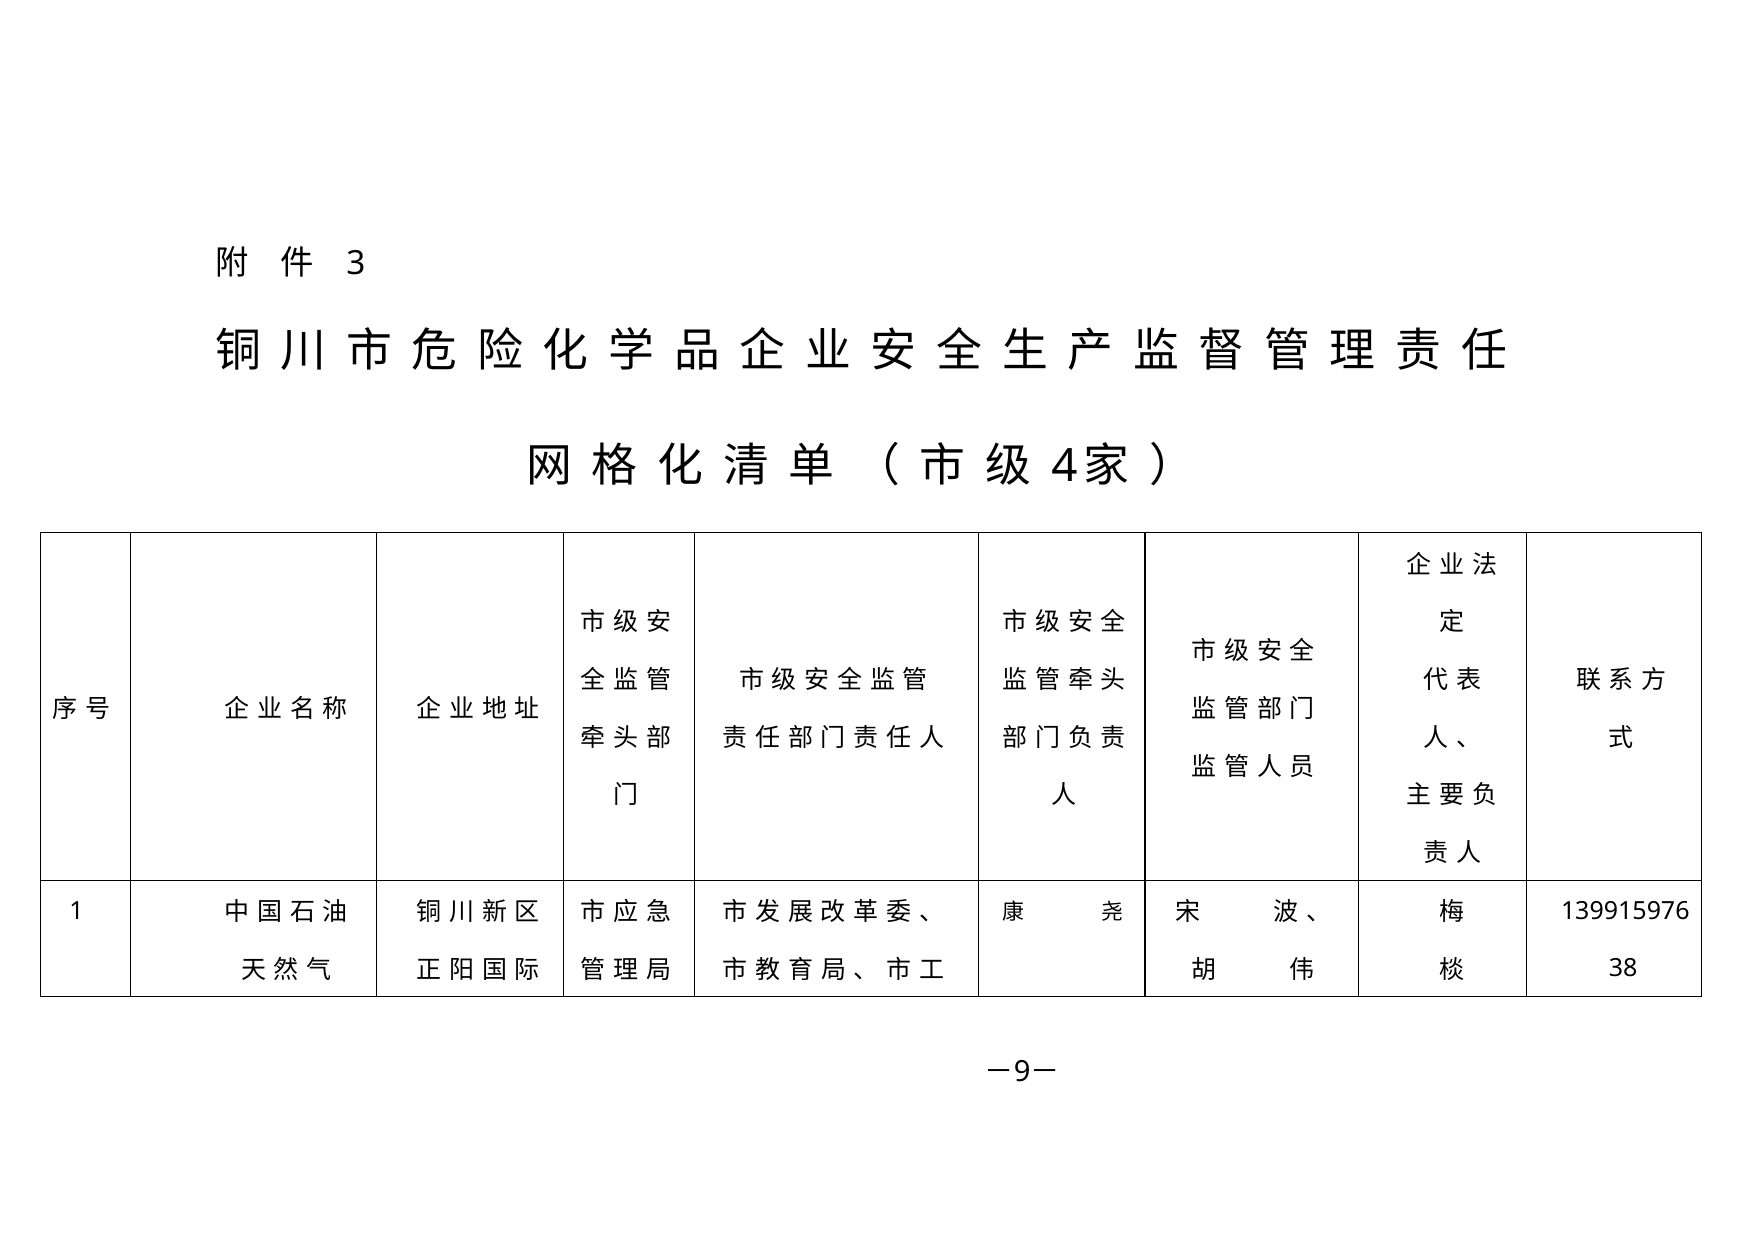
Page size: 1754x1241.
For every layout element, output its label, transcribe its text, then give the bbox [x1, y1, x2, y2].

table_cell 中国石油天然气 股份有有限公司 陕西铜川销售分公司 [131, 881, 376, 996]
table_cell 13991597638 [1527, 881, 1701, 996]
table_header 序号 [41, 533, 130, 879]
table_header 企业地址 [377, 533, 563, 879]
table_cell 市应急 管理局 [564, 881, 694, 996]
table_cell 梅 棪 [1359, 881, 1526, 996]
table_header 联系方式 [1527, 533, 1701, 879]
table_header 企业法定 代表人、 主要负责人 [1359, 533, 1526, 879]
table_header 市级安全监管 责任部门责任人 [695, 533, 978, 879]
table_cell 康 尧 [979, 881, 1144, 996]
table_header 企业名称 [131, 533, 376, 879]
table_header 市级安全监管牵头部门 [564, 533, 694, 879]
text 铜川市危险化学品企业安全生产监督管理责任网格化清单（市级4家） [215, 289, 1527, 520]
table_cell 铜川新区 正阳国际 11楼 [377, 881, 563, 996]
table_header 市级安全 监管部门 监管人员 [1146, 533, 1358, 879]
text 附件3 [215, 231, 1527, 289]
table_cell 市发展改革委、 市教育局、市工信局、 市公安局、市自然资源局、 市生态环境局、 市住建局、 市交通运输局、 市农业农村局、 市商务局、 市卫健委、 市市场监管局、 市城市管理执法局、 市行政审批局、 市能源局、 市消防救援支队、 市气象局、 市邮政管理局分管 安全生产负责同志 [695, 881, 978, 996]
table_cell 宋 波、胡 伟 [1146, 881, 1358, 996]
table_header 市级安全 监管牵头 部门负责人 [979, 533, 1144, 879]
table_cell 1 [41, 881, 130, 996]
